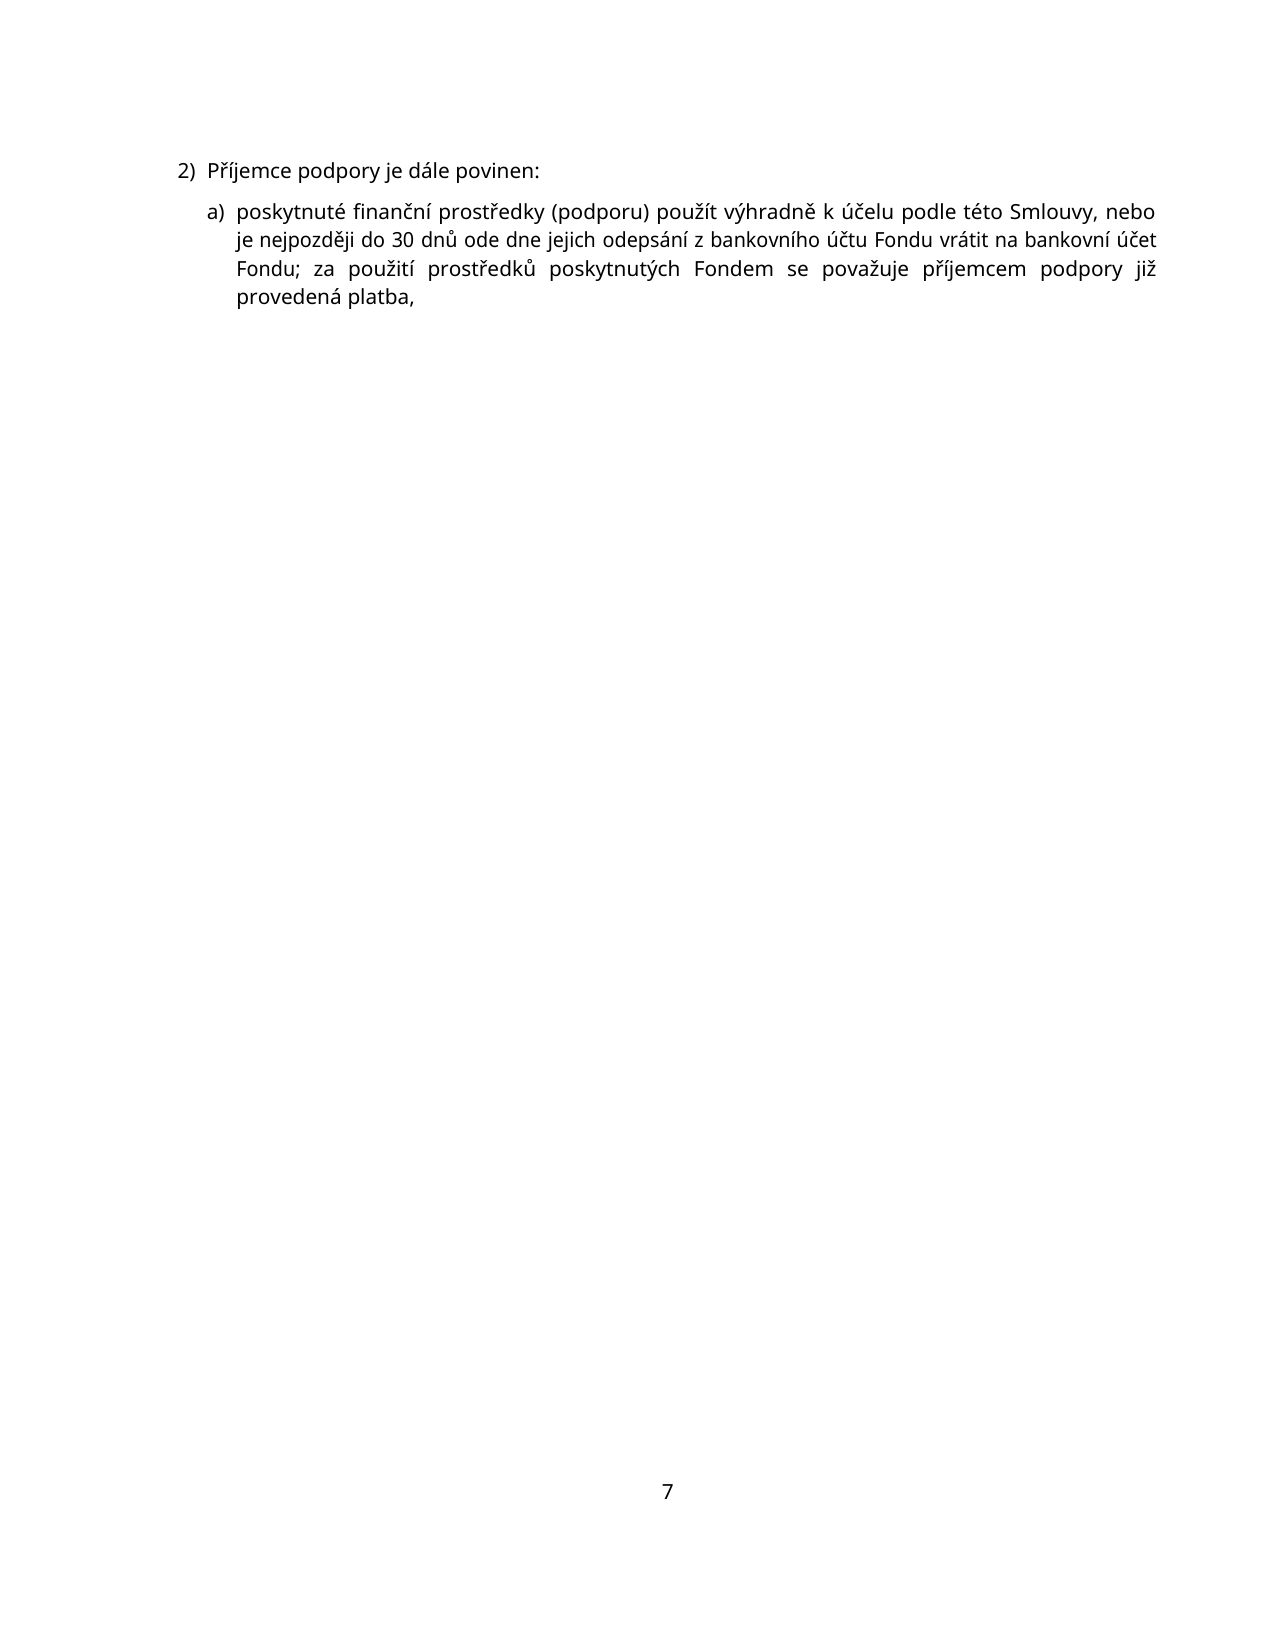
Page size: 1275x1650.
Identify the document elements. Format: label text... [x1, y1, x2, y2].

list poskytnuté finanční prostředky (podporu) použít výhradně k účelu podle této Smlouvy, nebo je nejpozději do 30 dnů ode dne jejich odepsání z bankovního účtu Fondu vrátit na bankovní účet Fondu; za použití prostředků poskytnutých Fondem se považuje příjemcem podpory již provedená platba, [207, 197, 1157, 311]
list Příjemce podpory je dále povinen: [177, 156, 1169, 185]
